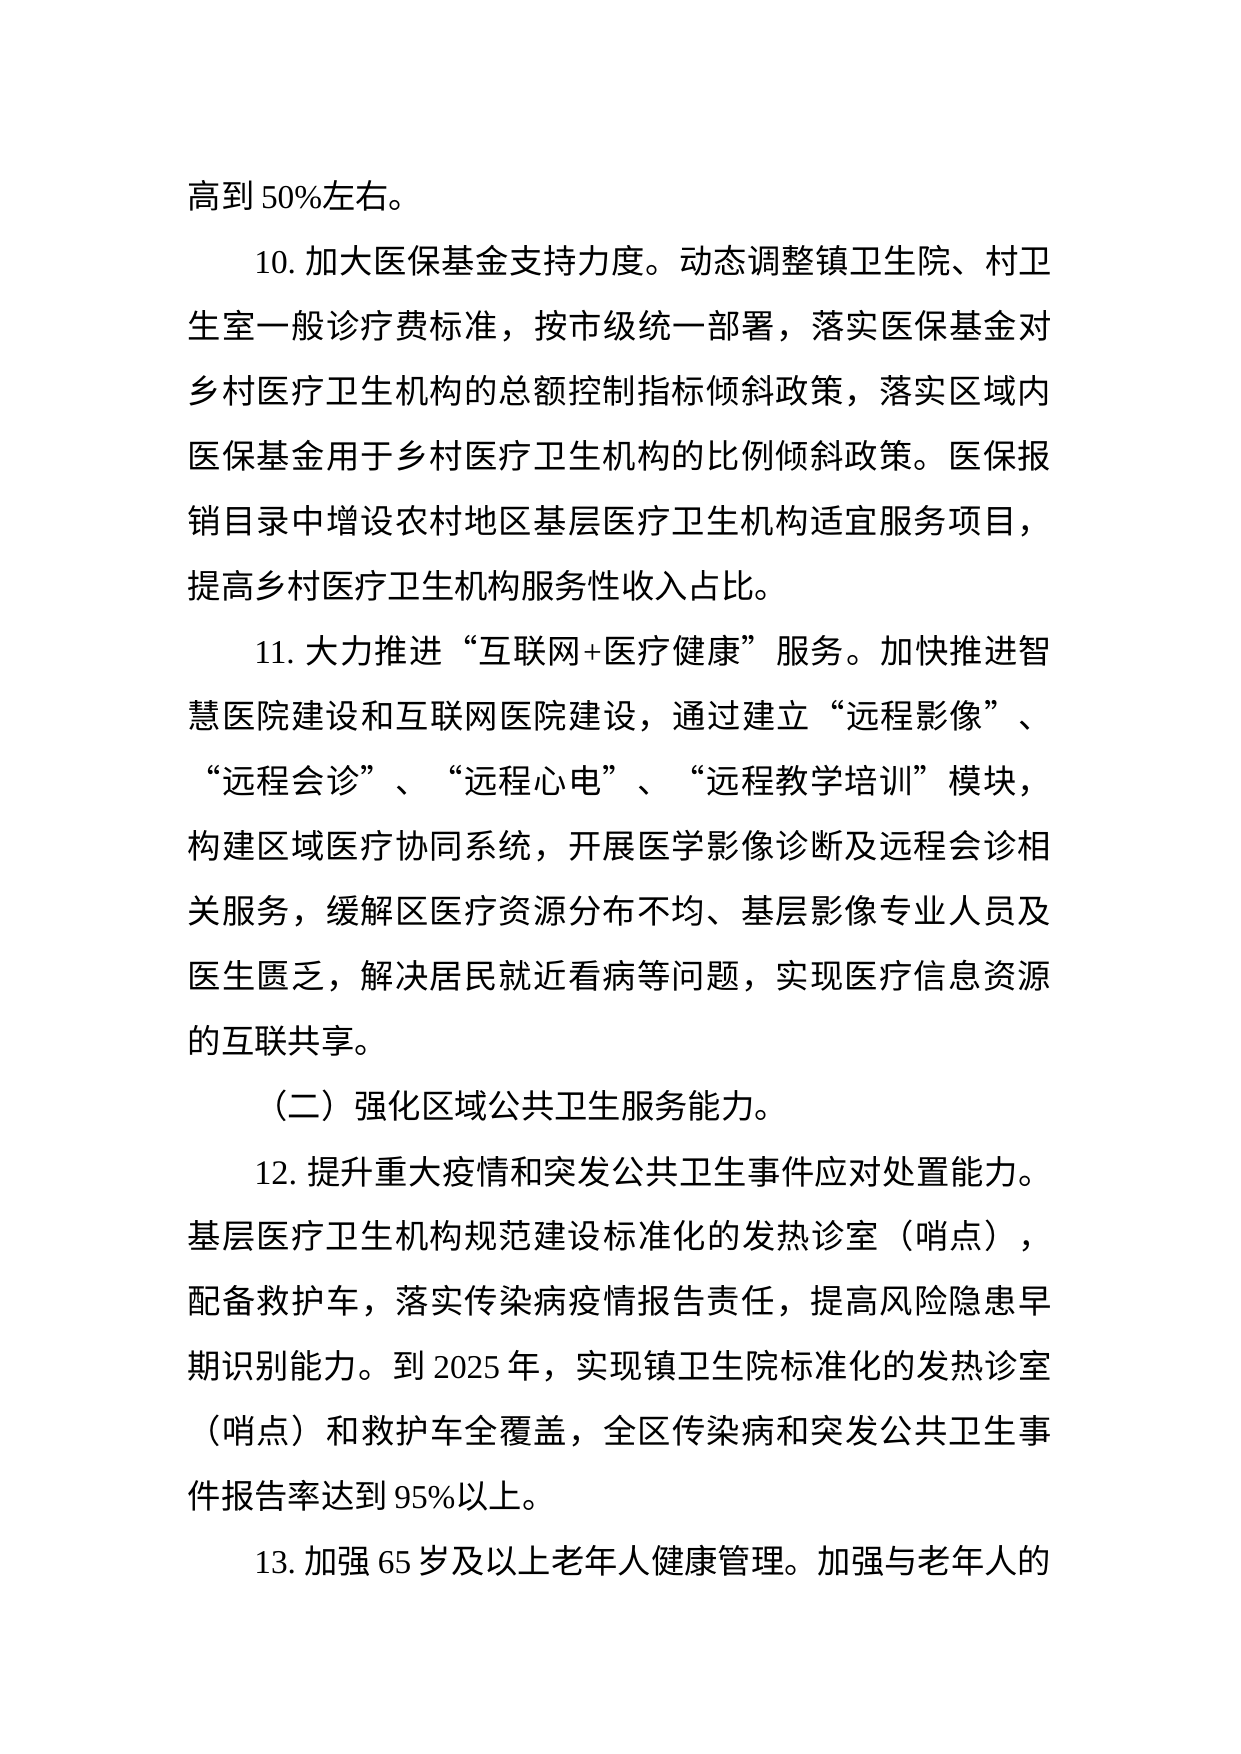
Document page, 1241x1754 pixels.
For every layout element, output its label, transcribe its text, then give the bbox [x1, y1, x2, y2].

text 12. 提升重大疫情和突发公共卫生事件应对处置能力。基层医疗卫生机构规范建设标准化的发热诊室（哨点），配备救护车，落实传染病疫情报告责任，提高风险隐患早期识别能力。到2025年，实现镇卫生院标准化的发热诊室（哨点）和救护车全覆盖，全区传染病和突发公共卫生事件报告率达到95%以上。 [187, 1137, 1053, 1527]
text 11. 大力推进“互联网+医疗健康”服务。加快推进智慧医院建设和互联网医院建设，通过建立“远程影像”、“远程会诊”、“远程心电”、“远程教学培训”模块，构建区域医疗协同系统，开展医学影像诊断及远程会诊相关服务，缓解区医疗资源分布不均、基层影像专业人员及医生匮乏，解决居民就近看病等问题，实现医疗信息资源的互联共享。 [187, 617, 1053, 1072]
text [187, 162, 1053, 227]
text 10. 加大医保基金支持力度。动态调整镇卫生院、村卫生室一般诊疗费标准，按市级统一部署，落实医保基金对乡村医疗卫生机构的总额控制指标倾斜政策，落实区域内医保基金用于乡村医疗卫生机构的比例倾斜政策。医保报销目录中增设农村地区基层医疗卫生机构适宜服务项目，提高乡村医疗卫生机构服务性收入占比。 [187, 227, 1053, 617]
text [187, 1527, 1053, 1592]
text （二）强化区域公共卫生服务能力。 [187, 1072, 1053, 1137]
